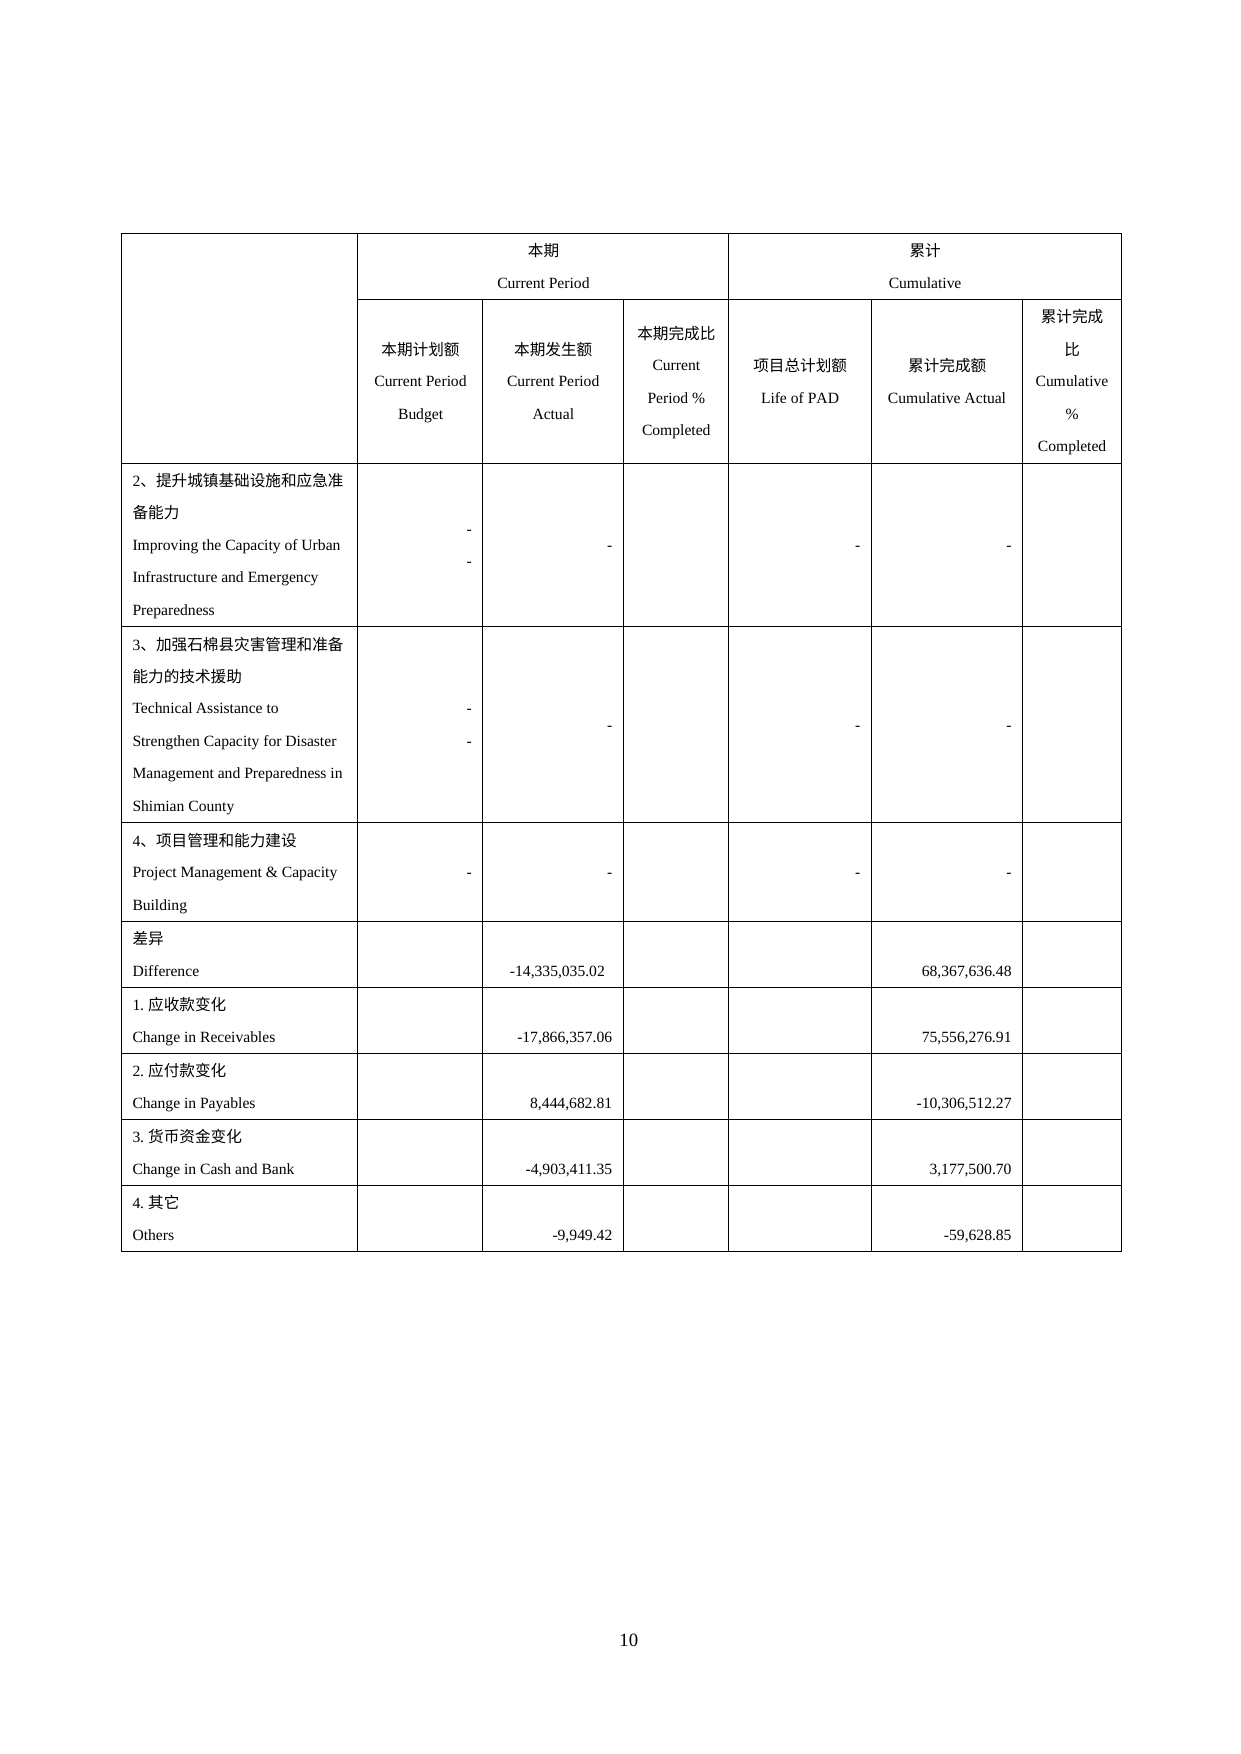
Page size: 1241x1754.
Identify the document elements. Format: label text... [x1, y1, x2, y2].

table_cell [1023, 823, 1121, 921]
table_cell 4、项目管理和能力建设 Project Management & Capacity Building [122, 823, 357, 921]
table_cell [358, 1186, 482, 1251]
table_cell 3,177,500.70 [872, 1120, 1022, 1185]
table_cell [358, 988, 482, 1053]
table_cell [624, 823, 728, 921]
table_cell -17,866,357.06 [483, 988, 623, 1053]
table_cell 差异 Difference [122, 922, 357, 987]
table_cell [624, 922, 728, 987]
table_cell [624, 1186, 728, 1251]
table_cell [729, 1120, 871, 1185]
table_cell 3. 货币资金变化 Change in Cash and Bank [122, 1120, 357, 1185]
table_cell [624, 1054, 728, 1119]
table_cell - [483, 823, 623, 921]
table_cell [729, 988, 871, 1053]
table_cell - [358, 823, 482, 921]
table_cell -14,335,035.02 [483, 922, 623, 987]
table_cell [729, 1054, 871, 1119]
table_cell - [872, 464, 1022, 626]
table_cell - - [358, 627, 482, 822]
table_cell [624, 1120, 728, 1185]
table_cell [729, 1186, 871, 1251]
table_cell [1023, 1186, 1121, 1251]
table_header 本期 Current Period [358, 234, 728, 299]
table_cell [358, 922, 482, 987]
table_cell 项目总计划额 Life of PAD [729, 300, 871, 462]
table_cell - [872, 627, 1022, 822]
table_cell - [483, 464, 623, 626]
table_cell 提升城镇基础设施和应急准备能力 Improving the Capacity of Urban Infrastructure and Emergency Preparedness [122, 464, 357, 626]
table_cell [1023, 1054, 1121, 1119]
table_cell 本期计划额 Current Period Budget [358, 300, 482, 462]
table_cell 2. 应付款变化 Change in Payables [122, 1054, 357, 1119]
table_header [122, 234, 357, 462]
table_cell -10,306,512.27 [872, 1054, 1022, 1119]
table_cell - [729, 823, 871, 921]
table_cell [624, 988, 728, 1053]
table_cell - [729, 627, 871, 822]
table_cell [729, 922, 871, 987]
table_cell 3、加强石棉县灾害管理和准备能力的技术援助 Technical Assistance to Strengthen Capacity for Disaster Management and Preparedness in Shimian County [122, 627, 357, 822]
table_cell 本期完成比 Current Period % Completed [624, 300, 728, 462]
table_cell [1023, 922, 1121, 987]
table_cell -59,628.85 [872, 1186, 1022, 1251]
table_cell - [729, 464, 871, 626]
table_cell 累计完成比 Cumulative % Completed [1023, 300, 1121, 462]
table_cell [358, 1054, 482, 1119]
table_cell [624, 464, 728, 626]
table_cell -9,949.42 [483, 1186, 623, 1251]
table_cell [624, 627, 728, 822]
table_cell - [872, 823, 1022, 921]
table_cell [1023, 1120, 1121, 1185]
table_cell 1. 应收款变化 Change in Receivables [122, 988, 357, 1053]
table_cell 本期发生额 Current Period Actual [483, 300, 623, 462]
table_cell 4. 其它 Others [122, 1186, 357, 1251]
table_cell [1023, 988, 1121, 1053]
table_cell [1023, 627, 1121, 822]
table_cell - - [358, 464, 482, 626]
table_header 累计 Cumulative [729, 234, 1121, 299]
table_cell 68,367,636.48 [872, 922, 1022, 987]
table_cell 8,444,682.81 [483, 1054, 623, 1119]
table_cell -4,903,411.35 [483, 1120, 623, 1185]
table_cell [1023, 464, 1121, 626]
table_cell - [483, 627, 623, 822]
table_cell 累计完成额 Cumulative Actual [872, 300, 1022, 462]
table_cell 75,556,276.91 [872, 988, 1022, 1053]
table_cell [358, 1120, 482, 1185]
